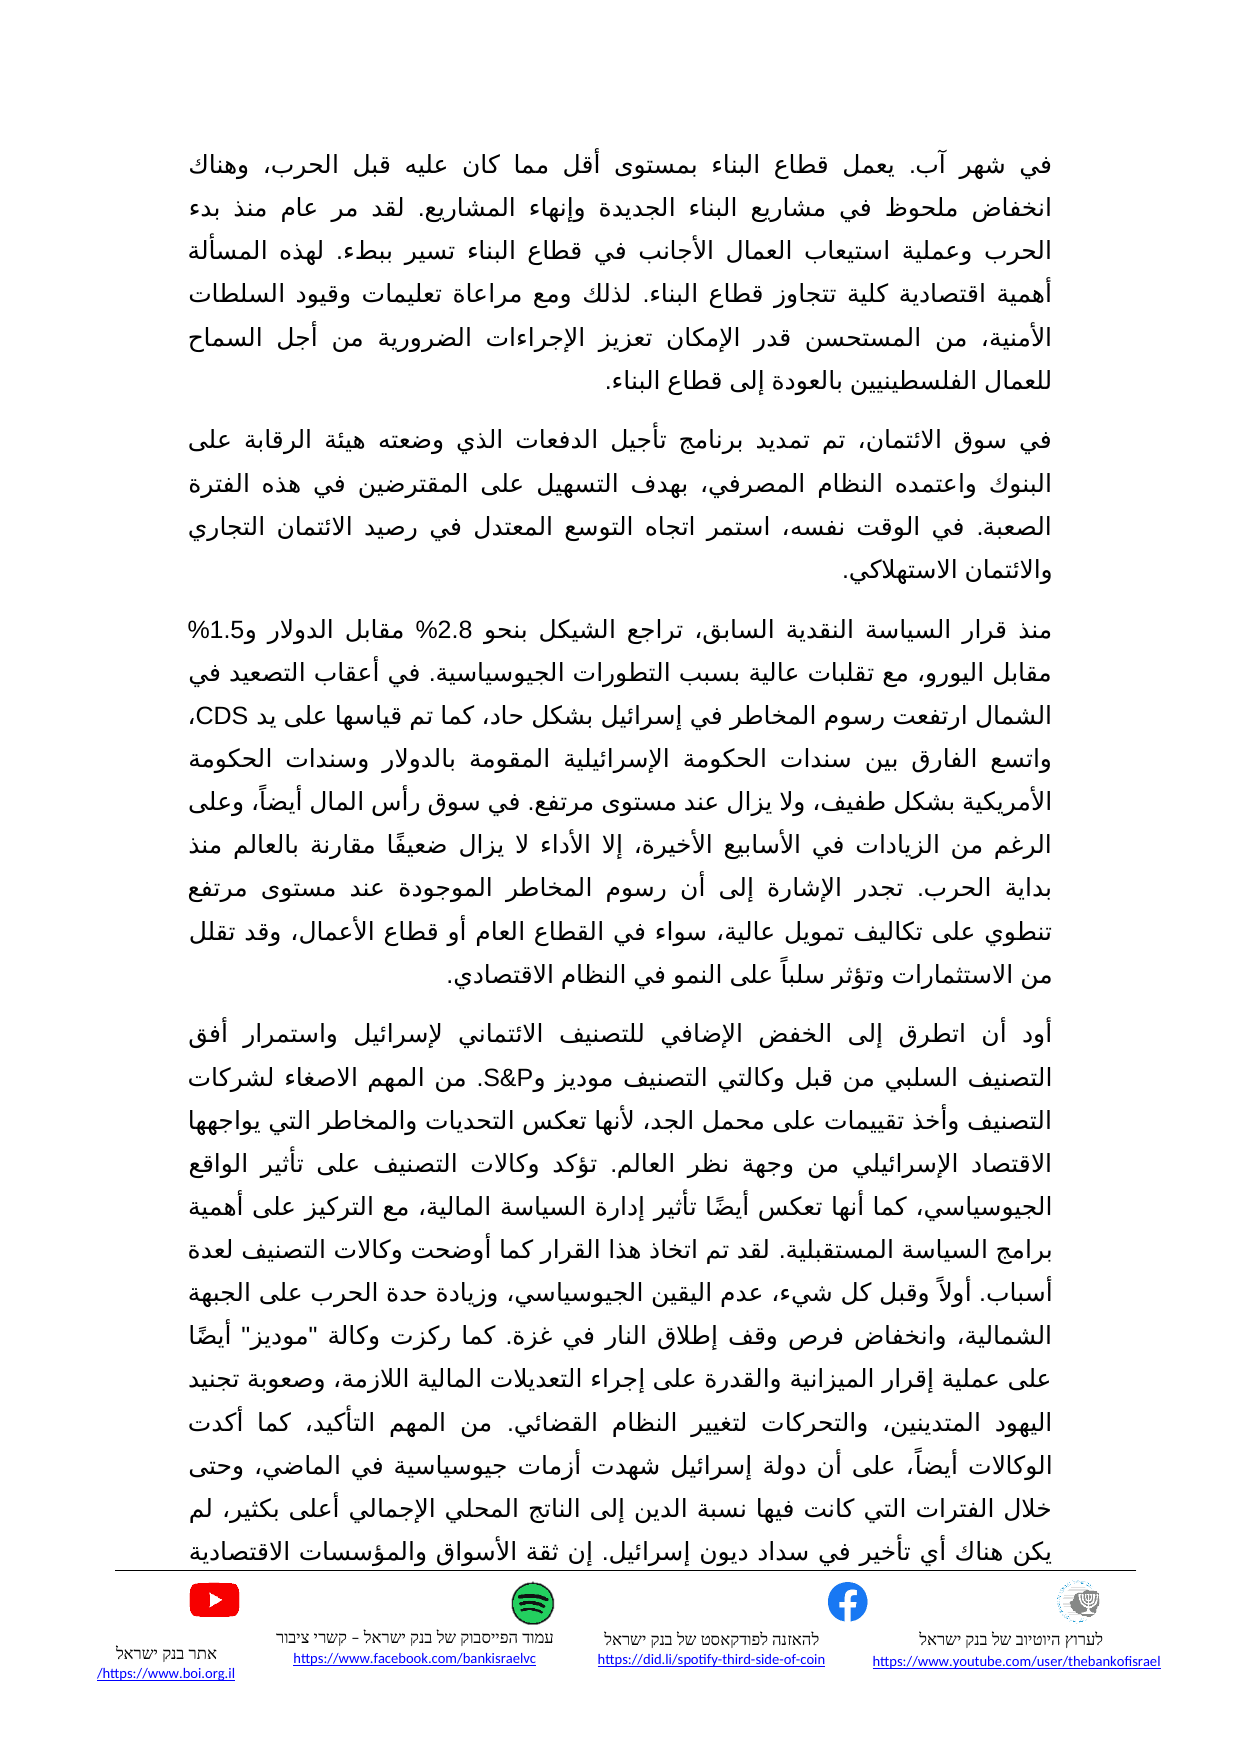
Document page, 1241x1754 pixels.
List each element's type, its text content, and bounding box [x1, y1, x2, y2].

text في سوق الائتمان، تم تمديد برنامج تأجيل الدفعات الذي وضعته هيئة الرقابة على البنوك واعتمده النظام المصرفي، بهدف التسهيل على المقترضين في هذه الفترة الصعبة. في الوقت نفسه، استمر اتجاه التوسع المعتدل في رصيد الائتمان التجاري والائتمان الاستهلاكي. [187, 425, 1053, 583]
picture [1052, 1575, 1104, 1627]
text منذ قرار السياسة النقدية السابق، تراجع الشيكل بنحو 2.8% مقابل الدولار و1.5% مقابل اليورو، مع تقلبات عالية بسبب التطورات الجيوسياسية. في أعقاب التصعيد في الشمال ارتفعت رسوم المخاطر في إسرائيل بشكل حاد، كما تم قياسها على يد CDS، واتسع الفارق بين سندات الحكومة الإسرائيلية المقومة بالدولار وسندات الحكومة الأمريكية بشكل طفيف، ولا يزال عند مستوى مرتفع. في سوق رأس المال أيضاً، وعلى الرغم من الزيادات في الأسابيع الأخيرة، إلا الأداء لا يزال ضعيفًا مقارنة بالعالم منذ بداية الحرب. تجدر الإشارة إلى أن رسوم المخاطر الموجودة عند مستوى مرتفع تنطوي على تكاليف تمويل عالية، سواء في القطاع العام أو قطاع الأعمال، وقد تقلل من الاستثمارات وتؤثر سلباً على النمو في النظام الاقتصادي. [187, 614, 1053, 988]
picture [187, 1581, 242, 1621]
picture [510, 1581, 555, 1625]
picture [827, 1581, 868, 1622]
